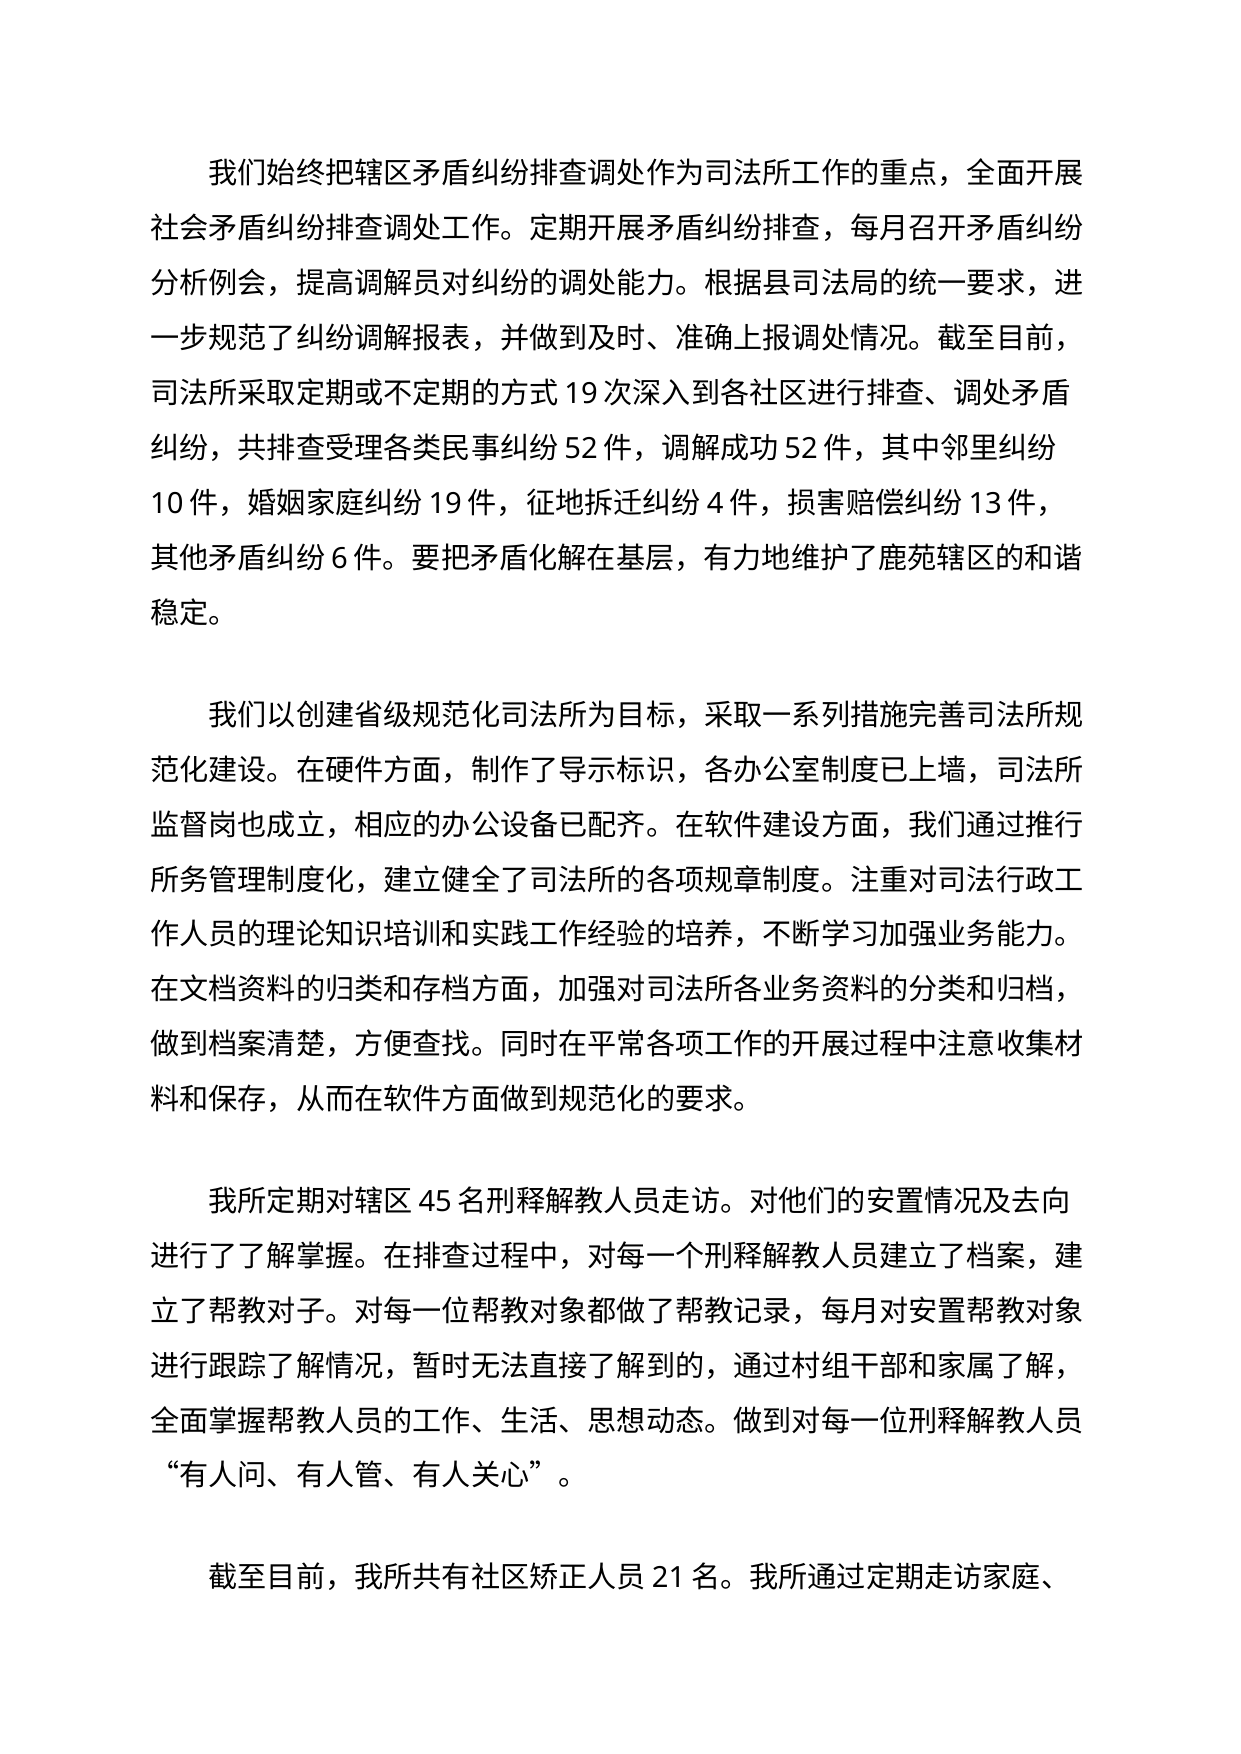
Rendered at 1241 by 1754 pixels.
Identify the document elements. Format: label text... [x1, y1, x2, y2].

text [150, 1554, 1090, 1596]
text 我们始终把辖区矛盾纠纷排查调处作为司法所工作的重点，全面开展社会矛盾纠纷排查调处工作。定期开展矛盾纠纷排查，每月召开矛盾纠纷分析例会，提高调解员对纠纷的调处能力。根据县司法局的统一要求，进一步规范了纠纷调解报表，并做到及时、准确上报调处情况。截至目前，司法所采取定期或不定期的方式19次深入到各社区进行排查、调处矛盾纠纷，共排查受理各类民事纠纷52件，调解成功52件，其中邻里纠纷10件，婚姻家庭纠纷19件，征地拆迁纠纷4件，损害赔偿纠纷13件，其他矛盾纠纷6件。要把矛盾化解在基层，有力地维护了鹿苑辖区的和谐稳定。 [150, 150, 1090, 632]
text 我们以创建省级规范化司法所为目标，采取一系列措施完善司法所规范化建设。在硬件方面，制作了导示标识，各办公室制度已上墙，司法所监督岗也成立，相应的办公设备已配齐。在软件建设方面，我们通过推行所务管理制度化，建立健全了司法所的各项规章制度。注重对司法行政工作人员的理论知识培训和实践工作经验的培养，不断学习加强业务能力。在文档资料的归类和存档方面，加强对司法所各业务资料的分类和归档，做到档案清楚，方便查找。同时在平常各项工作的开展过程中注意收集材料和保存，从而在软件方面做到规范化的要求。 [150, 691, 1090, 1118]
text 我所定期对辖区45名刑释解教人员走访。对他们的安置情况及去向进行了了解掌握。在排查过程中，对每一个刑释解教人员建立了档案，建立了帮教对子。对每一位帮教对象都做了帮教记录，每月对安置帮教对象进行跟踪了解情况，暂时无法直接了解到的，通过村组干部和家属了解，全面掌握帮教人员的工作、生活、思想动态。做到对每一位刑释解教人员“有人问、有人管、有人关心”。 [150, 1177, 1090, 1494]
